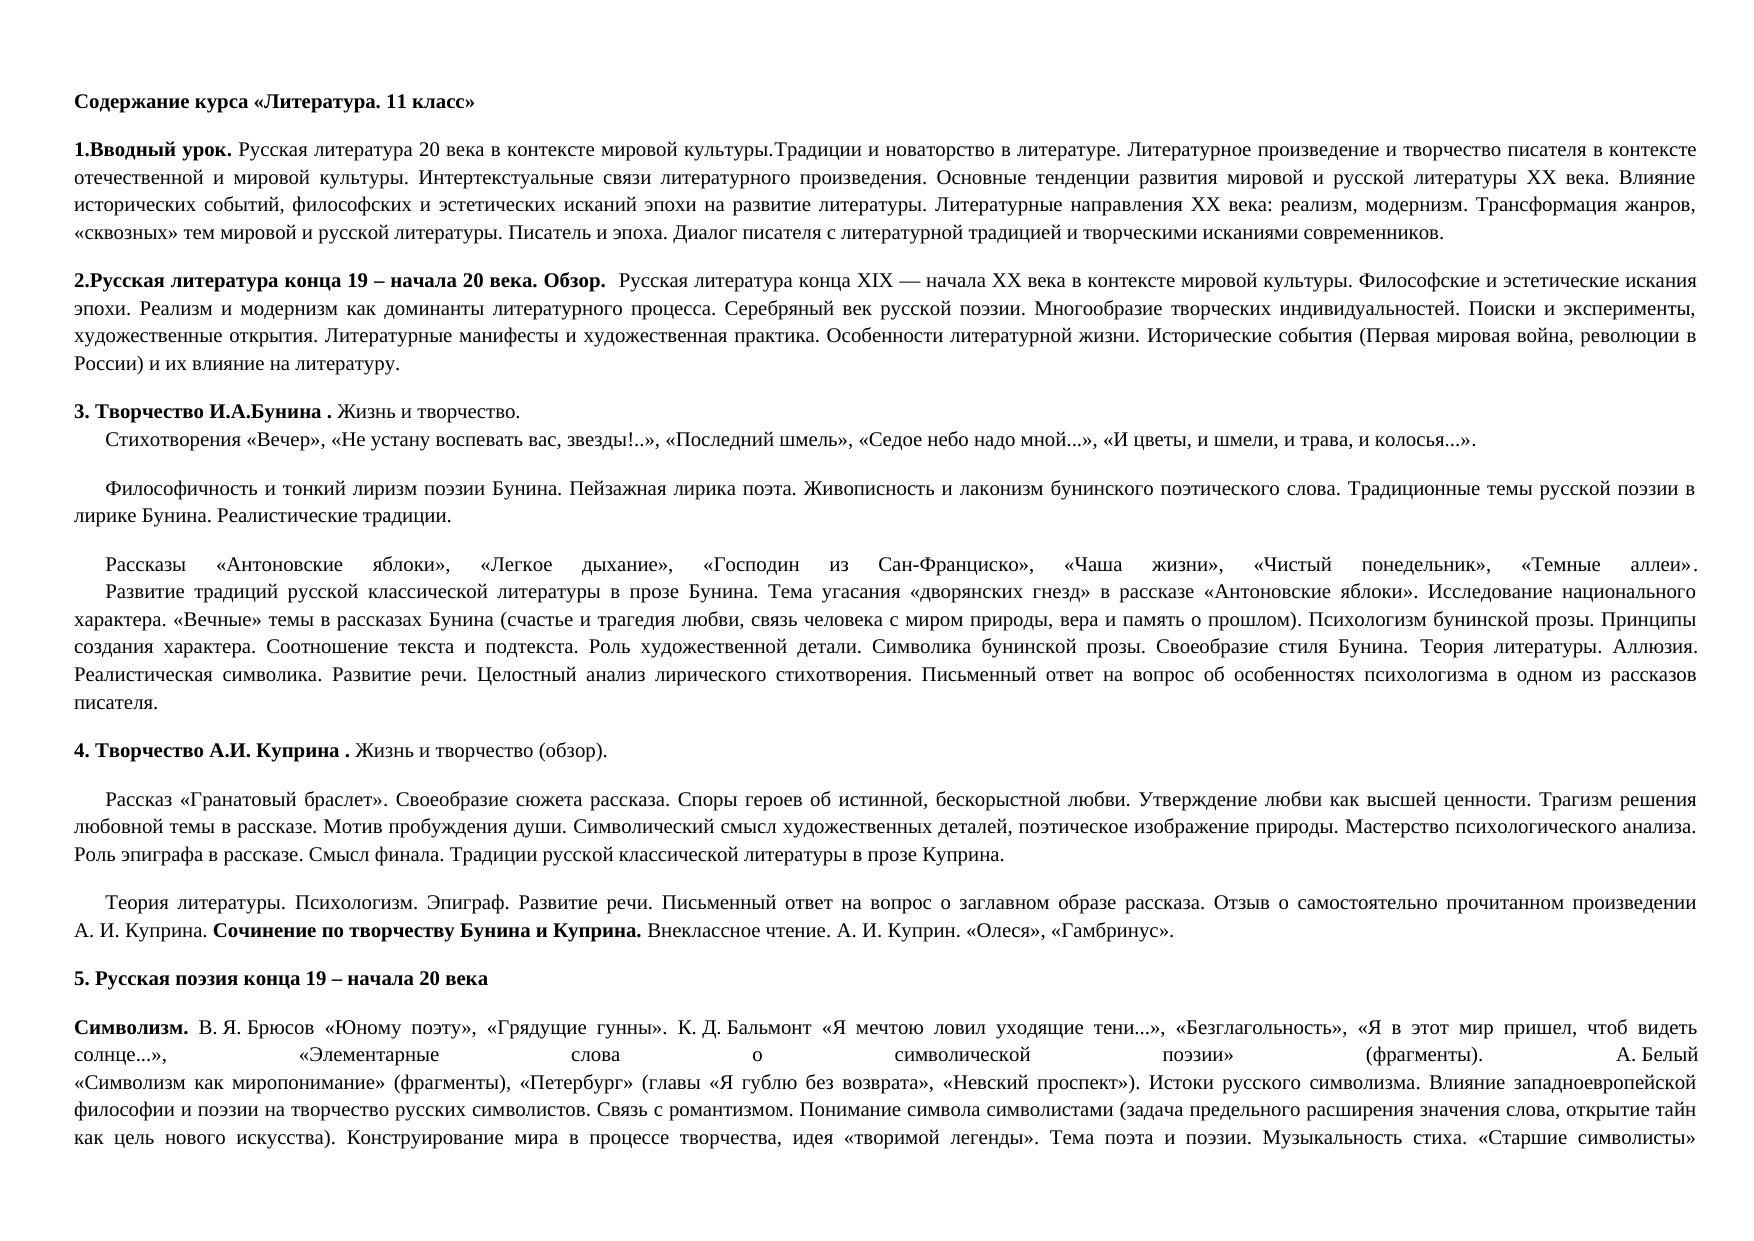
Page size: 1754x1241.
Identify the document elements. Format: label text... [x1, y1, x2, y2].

text Философичность и тонкий лиризм поэзии Бунина. Пейзажная лирика поэта. Живописность и лаконизм бунинского поэтического слова. Традиционные темы русской поэзии в лирике Бунина. Реалистические традиции. [74, 476, 1698, 527]
text 1.Вводный урок. Русская литература 20 века в контексте мировой культуры.Традиции и новаторство в литературе. Литературное произведение и творчество писателя в контексте отечественной и мировой культуры. Интертекстуальные связи литературного произведения. Основные тенденции развития мировой и русской литературы XX века. Влияние исторических событий, философских и эстетических исканий эпохи на развитие литературы. Литературные направления XX века: реализм, модернизм. Трансформация жанров, «сквозных» тем мировой и русской литературы. Писатель и эпоха. Диалог писателя с литературной традицией и творческими исканиями современников. [74, 137, 1698, 244]
text 3. Творчество И.А.Бунина . Жизнь и творчество. Стихотворения «Вечер», «Не устану воспевать вас, звезды!..», «Последний шмель», «Седое небо надо мной...», «И цветы, и шмели, и трава, и колосья...». [74, 399, 1698, 451]
text 5. Русская поэзия конца 19 – начала 20 века [74, 966, 1698, 990]
text Содержание курса «Литература. 11 класс» [74, 88, 1698, 113]
text Теория литературы. Психологизм. Эпиграф. Развитие речи. Письменный ответ на вопрос о заглавном образе рассказа. Отзыв о самостоятельно прочитанном произведении А. И. Куприна. Сочинение по творчеству Бунина и Куприна. Внеклассное чтение. А. И. Куприн. «Олеся», «Гамбринус». [74, 890, 1698, 942]
text 4. Творчество А.И. Куприна . Жизнь и творчество (обзор). [74, 738, 1698, 762]
text Рассказы «Антоновские яблоки», «Легкое дыхание», «Господин из Сан-Франциско», «Чаша жизни», «Чистый понедельник», «Темные аллеи». Развитие традиций русской классической литературы в прозе Бунина. Тема угасания «дворянских гнезд» в рассказе «Антоновские яблоки». Исследование национального характера. «Вечные» темы в рассказах Бунина (счастье и трагедия любви, связь человека с миром природы, вера и память о прошлом). Психологизм бунинской прозы. Принципы создания характера. Соотношение текста и подтекста. Роль художественной детали. Символика бунинской прозы. Своеобразие стиля Бунина. Теория литературы. Аллюзия. Реалистическая символика. Развитие речи. Целостный анализ лирического стихотворения. Письменный ответ на вопрос об особенностях психологизма в одном из рассказов писателя. [74, 552, 1698, 714]
text Рассказ «Гранатовый браслет». Своеобразие сюжета рассказа. Споры героев об истинной, бескорыстной любви. Утверждение любви как высшей ценности. Трагизм решения любовной темы в рассказе. Мотив пробуждения души. Символический смысл художественных деталей, поэтическое изображение природы. Мастерство психологического анализа. Роль эпиграфа в рассказе. Смысл финала. Традиции русской классической литературы в прозе Куприна. [74, 786, 1698, 866]
text 2.Русская литература конца 19 – начала 20 века. Обзор. Русская литература конца XIX — начала XX века в контексте мировой культуры. Философские и эстетические искания эпохи. Реализм и модернизм как доминанты литературного процесса. Серебряный век русской поэзии. Многообразие творческих индивидуальностей. Поиски и эксперименты, художественные открытия. Литературные манифесты и художественная практика. Особенности литературной жизни. Исторические события (Первая мировая война, революции в России) и их влияние на литературу. [74, 268, 1698, 375]
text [74, 1014, 1698, 1149]
